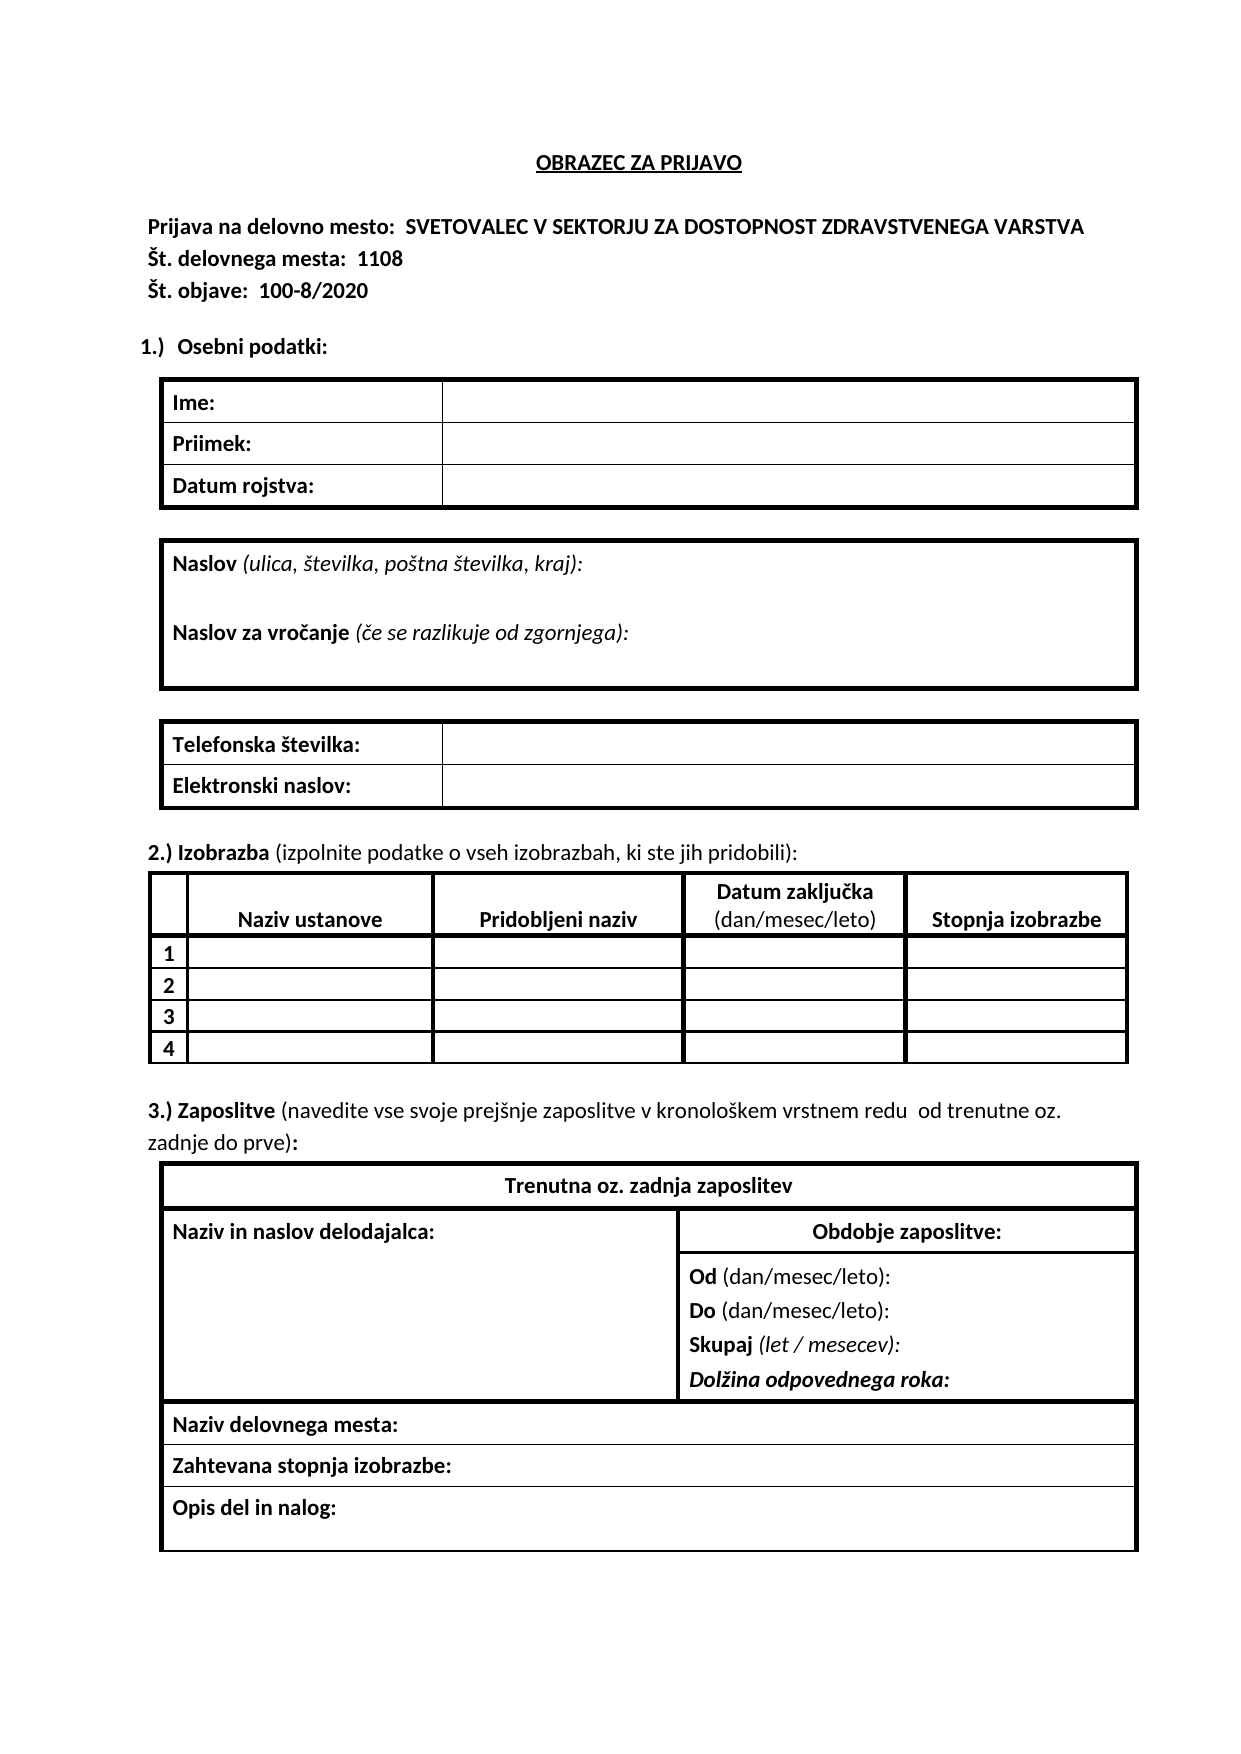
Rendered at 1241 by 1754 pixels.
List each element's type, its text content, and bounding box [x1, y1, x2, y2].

text Prijava na delovno mesto: SVETOVALEC V SEKTORJU ZA DOSTOPNOST ZDRAVSTVENEGA VARSTVA [148, 212, 1094, 240]
table_header Trenutna oz. zadnja zaposlitev [164, 1166, 1134, 1206]
title OBRAZEC ZA PRIJAVO [148, 148, 1093, 176]
table_header Naslov (ulica, številka, poštna številka, kraj): Naslov za vročanje (če se razlikuje od zgornjega): [164, 543, 1134, 686]
table_cell Elektronski naslov: [164, 765, 442, 806]
table_header Ime: [164, 382, 442, 422]
table_cell [189, 969, 431, 999]
table_cell 2 [152, 969, 186, 999]
table_header Telefonska številka: [164, 724, 442, 764]
table_cell Opis del in nalog: [164, 1487, 1134, 1550]
table_cell Od (dan/mesec/leto): Do (dan/mesec/leto): Skupaj (let / mesecev): Dolžina odpovednega roka: [680, 1254, 1134, 1399]
list Osebni podatki: [140, 332, 1093, 360]
table_header Pridobljeni naziv [435, 875, 681, 933]
table_cell Datum rojstva: [164, 465, 442, 505]
table_cell Priimek: [164, 423, 442, 464]
table_cell [908, 938, 1125, 967]
table_header [152, 875, 186, 933]
table_cell [908, 1033, 1125, 1062]
table_cell Zahtevana stopnja izobrazbe: [164, 1445, 1134, 1486]
table_cell [435, 1033, 681, 1062]
table_cell [435, 1001, 681, 1030]
table_cell 3 [152, 1001, 186, 1030]
table_cell [908, 1001, 1125, 1030]
table_header Datum zaključka (dan/mesec/leto) [686, 875, 903, 933]
table_cell [189, 1033, 431, 1062]
table_header Naziv ustanove [189, 875, 431, 933]
table_cell [189, 1001, 431, 1030]
table_cell Naziv delovnega mesta: [164, 1404, 1134, 1444]
table_cell [435, 969, 681, 999]
table_cell [443, 423, 1134, 464]
table_header [443, 724, 1134, 764]
table_cell [686, 1001, 903, 1030]
table_cell 1 [152, 938, 186, 967]
table_cell [443, 765, 1134, 806]
table_cell Naziv in naslov delodajalca: [164, 1211, 676, 1399]
table_cell 4 [152, 1033, 186, 1062]
table_cell [686, 938, 903, 967]
table_cell [686, 1033, 903, 1062]
table_cell [908, 969, 1125, 999]
table_cell Obdobje zaposlitve: [680, 1211, 1134, 1251]
text 2.) Izobrazba (izpolnite podatke o vseh izobrazbah, ki ste jih pridobili): [148, 838, 1093, 866]
text Št. delovnega mesta: 1108 [148, 244, 1094, 272]
table_cell [435, 938, 681, 967]
table_cell [443, 465, 1134, 505]
table_header [443, 382, 1134, 422]
table_cell [686, 969, 903, 999]
table_header Stopnja izobrazbe [908, 875, 1125, 933]
text Št. objave: 100-8/2020 [148, 276, 1093, 304]
text 3.) Zaposlitve (navedite vse svoje prejšnje zaposlitve v kronološkem vrstnem redu od trenutne oz. zadnje do prve): [148, 1096, 1093, 1157]
table_cell [189, 938, 431, 967]
